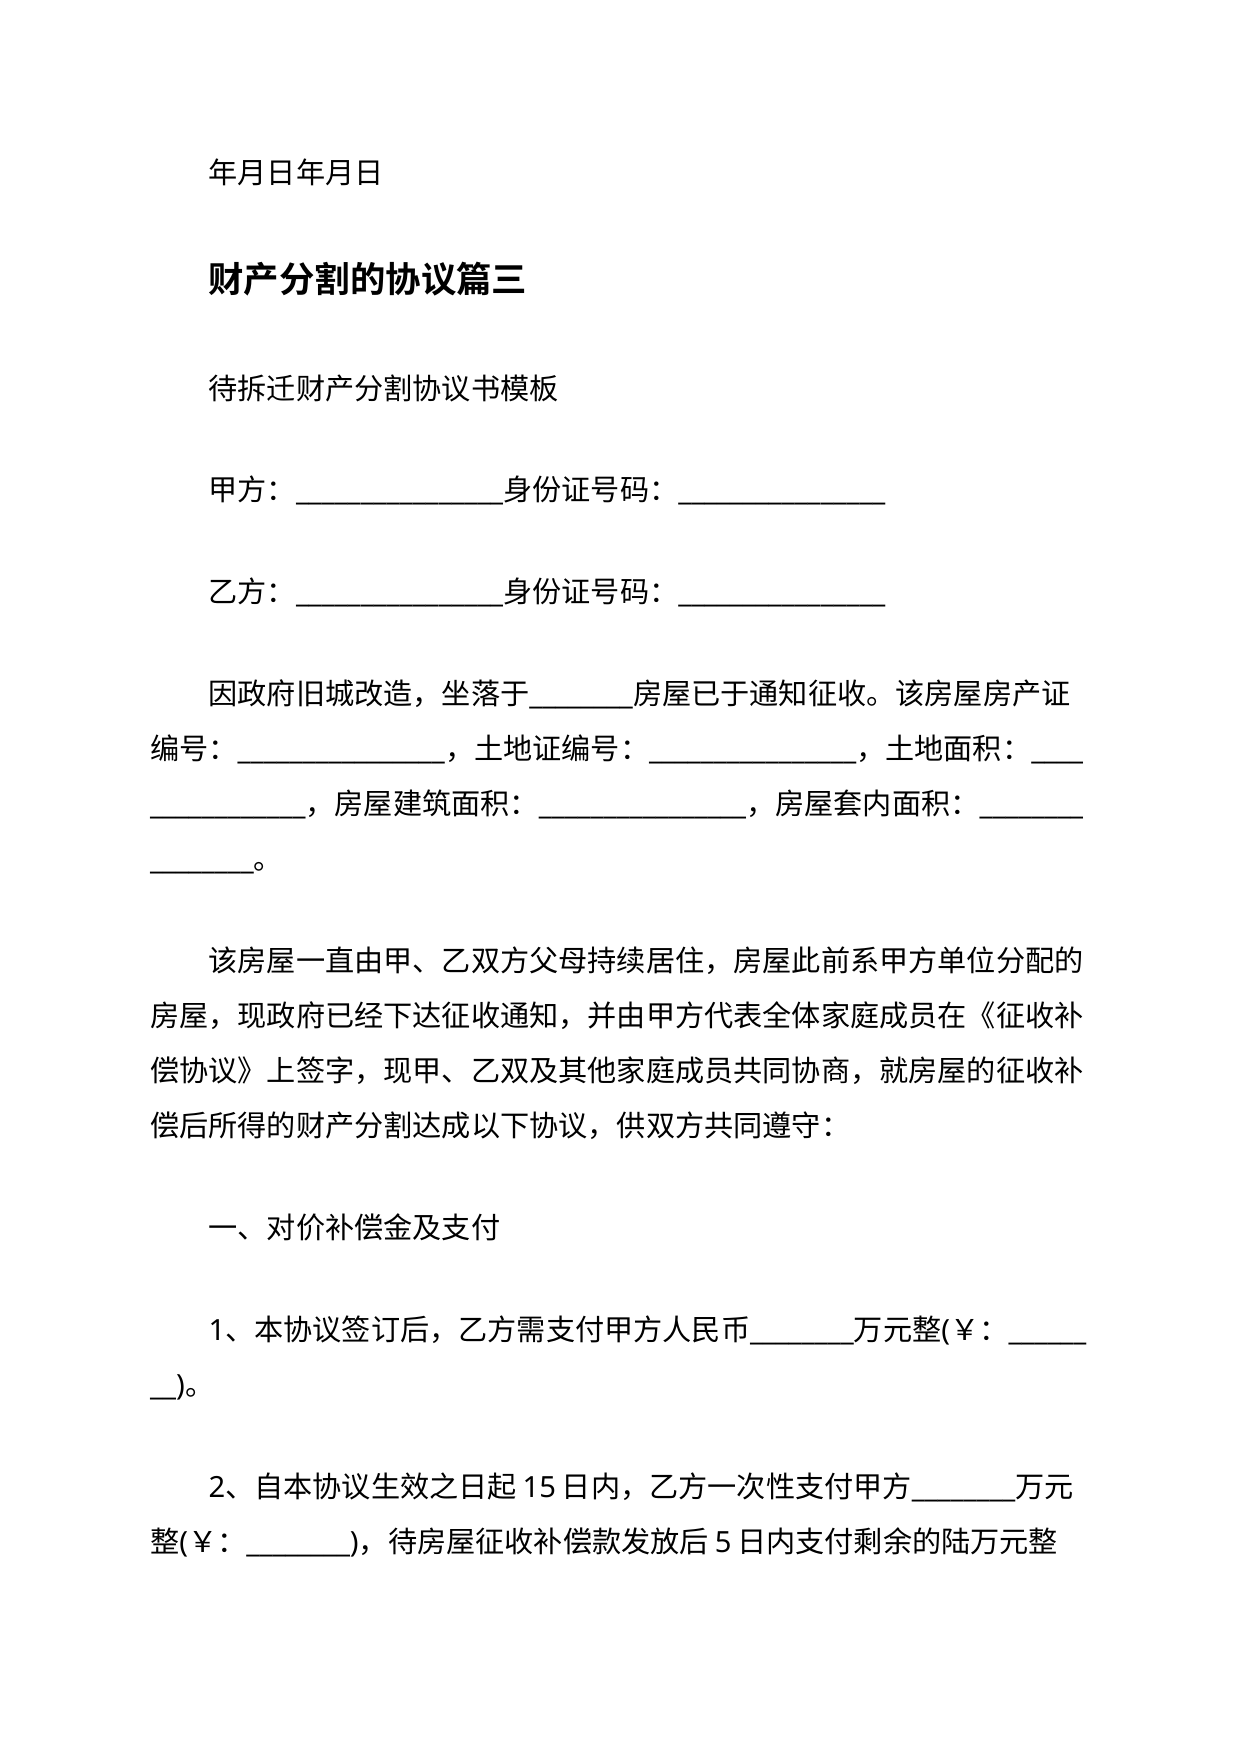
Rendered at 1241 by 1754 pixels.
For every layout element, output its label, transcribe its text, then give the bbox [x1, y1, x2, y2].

text 甲方：________________身份证号码：________________ [150, 467, 1090, 509]
text 一、对价补偿金及支付 [150, 1204, 1090, 1247]
text 年月日年月日 [150, 150, 1090, 192]
text 1、本协议签订后，乙方需支付甲方人民币________万元整(￥：________)。 [150, 1306, 1090, 1403]
text 待拆迁财产分割协议书模板 [150, 365, 1090, 407]
text 乙方：________________身份证号码：________________ [150, 569, 1090, 611]
text 财产分割的协议篇三 [150, 252, 1090, 303]
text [150, 1463, 1090, 1561]
text 因政府旧城改造，坐落于________房屋已于通知征收。该房屋房产证编号：________________，土地证编号：________________，土地面积：________________，房屋建筑面积：________________，房屋套内面积：________________。 [150, 671, 1090, 878]
text 该房屋一直由甲、乙双方父母持续居住，房屋此前系甲方单位分配的房屋，现政府已经下达征收通知，并由甲方代表全体家庭成员在《征收补偿协议》上签字，现甲、乙双及其他家庭成员共同协商，就房屋的征收补偿后所得的财产分割达成以下协议，供双方共同遵守： [150, 938, 1090, 1145]
